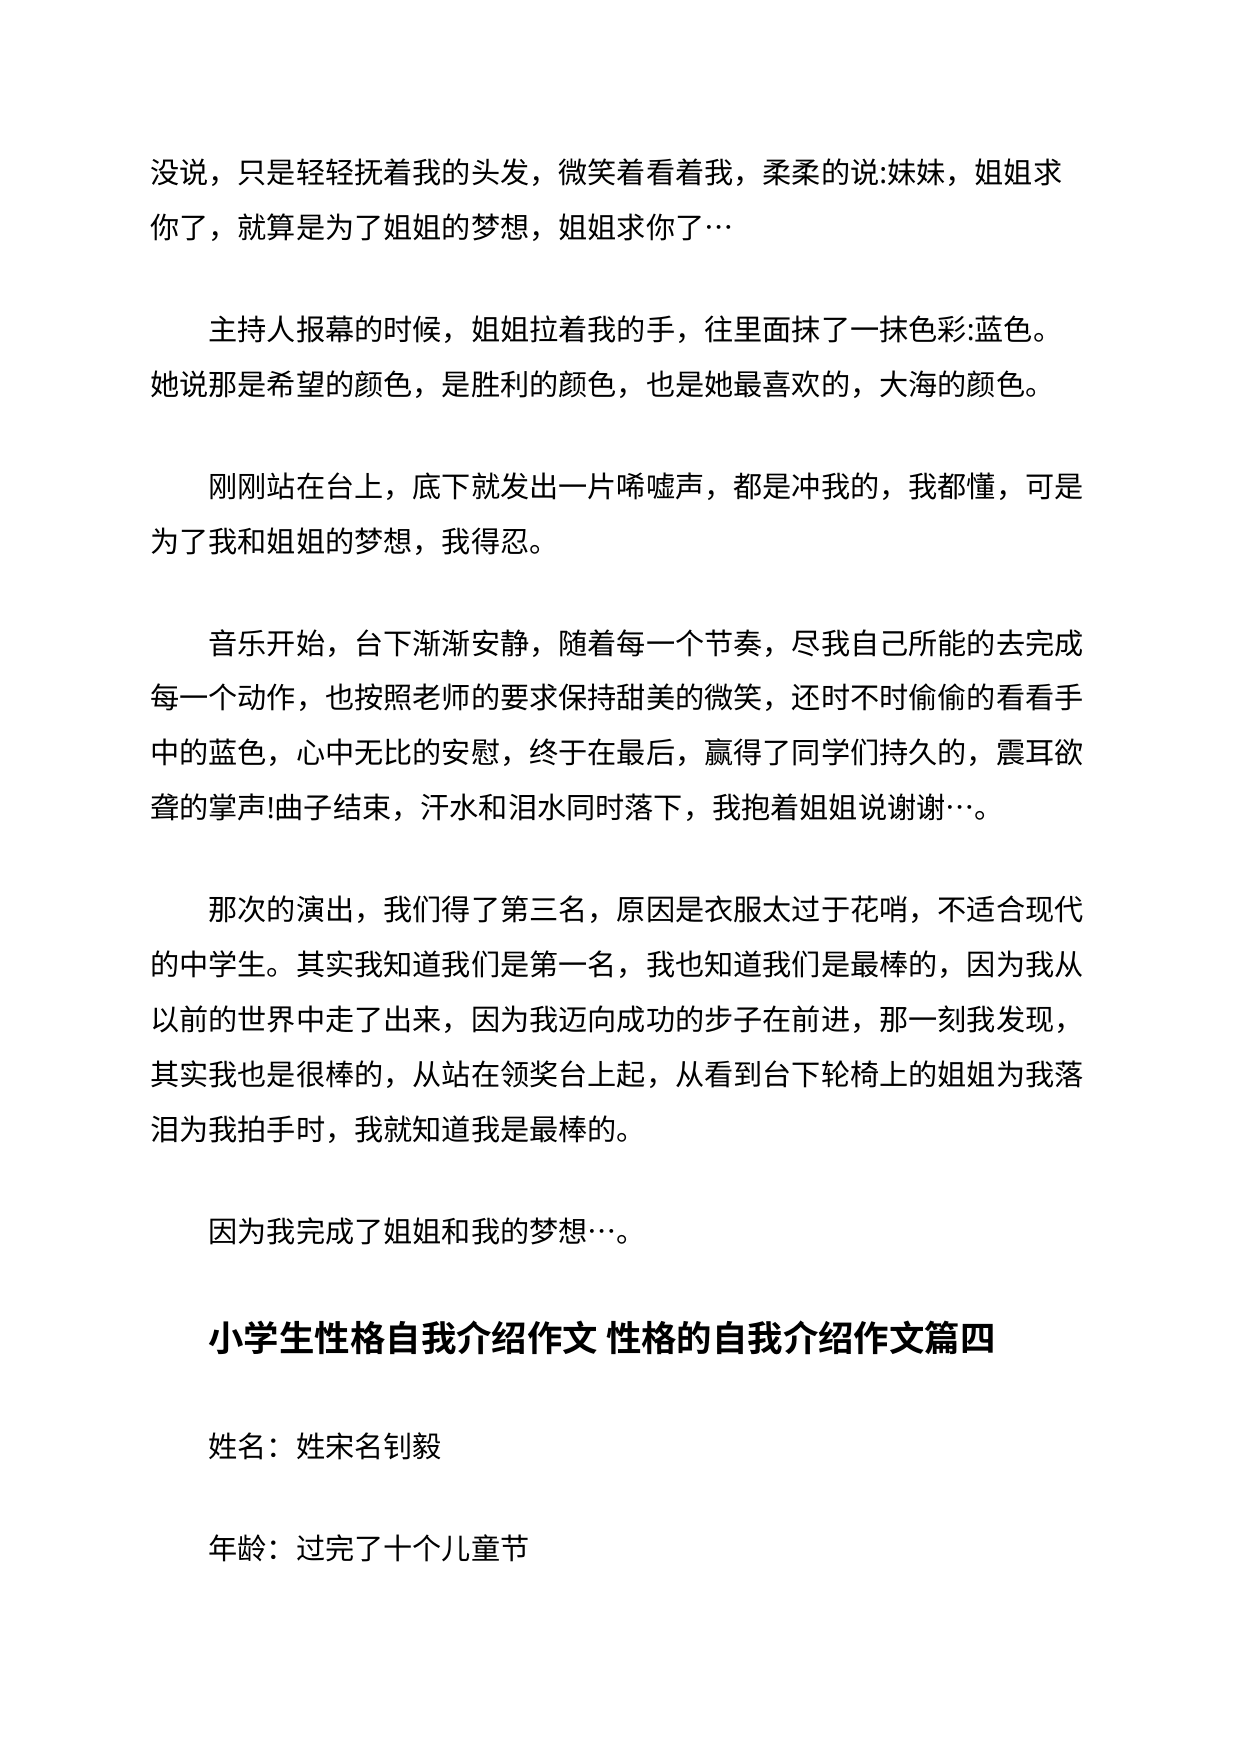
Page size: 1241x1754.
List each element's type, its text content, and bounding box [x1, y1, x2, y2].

text 小学生性格自我介绍作文 性格的自我介绍作文篇四 [150, 1310, 1090, 1361]
text 音乐开始，台下渐渐安静，随着每一个节奏，尽我自己所能的去完成每一个动作，也按照老师的要求保持甜美的微笑，还时不时偷偷的看看手中的蓝色，心中无比的安慰，终于在最后，赢得了同学们持久的，震耳欲聋的掌声!曲子结束，汗水和泪水同时落下，我抱着姐姐说谢谢…。 [150, 620, 1090, 827]
text 姓名：姓宋名钊毅 [150, 1423, 1090, 1466]
text 那次的演出，我们得了第三名，原因是衣服太过于花哨，不适合现代的中学生。其实我知道我们是第一名，我也知道我们是最棒的，因为我从以前的世界中走了出来，因为我迈向成功的步子在前进，那一刻我发现，其实我也是很棒的，从站在领奖台上起，从看到台下轮椅上的姐姐为我落泪为我拍手时，我就知道我是最棒的。 [150, 887, 1090, 1149]
text 年龄：过完了十个儿童节 [150, 1525, 1090, 1567]
text 主持人报幕的时候，姐姐拉着我的手，往里面抹了一抹色彩:蓝色。她说那是希望的颜色，是胜利的颜色，也是她最喜欢的，大海的颜色。 [150, 307, 1090, 404]
text 刚刚站在台上，底下就发出一片唏嘘声，都是冲我的，我都懂，可是为了我和姐姐的梦想，我得忍。 [150, 463, 1090, 561]
text 因为我完成了姐姐和我的梦想…。 [150, 1208, 1090, 1251]
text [150, 150, 1090, 247]
